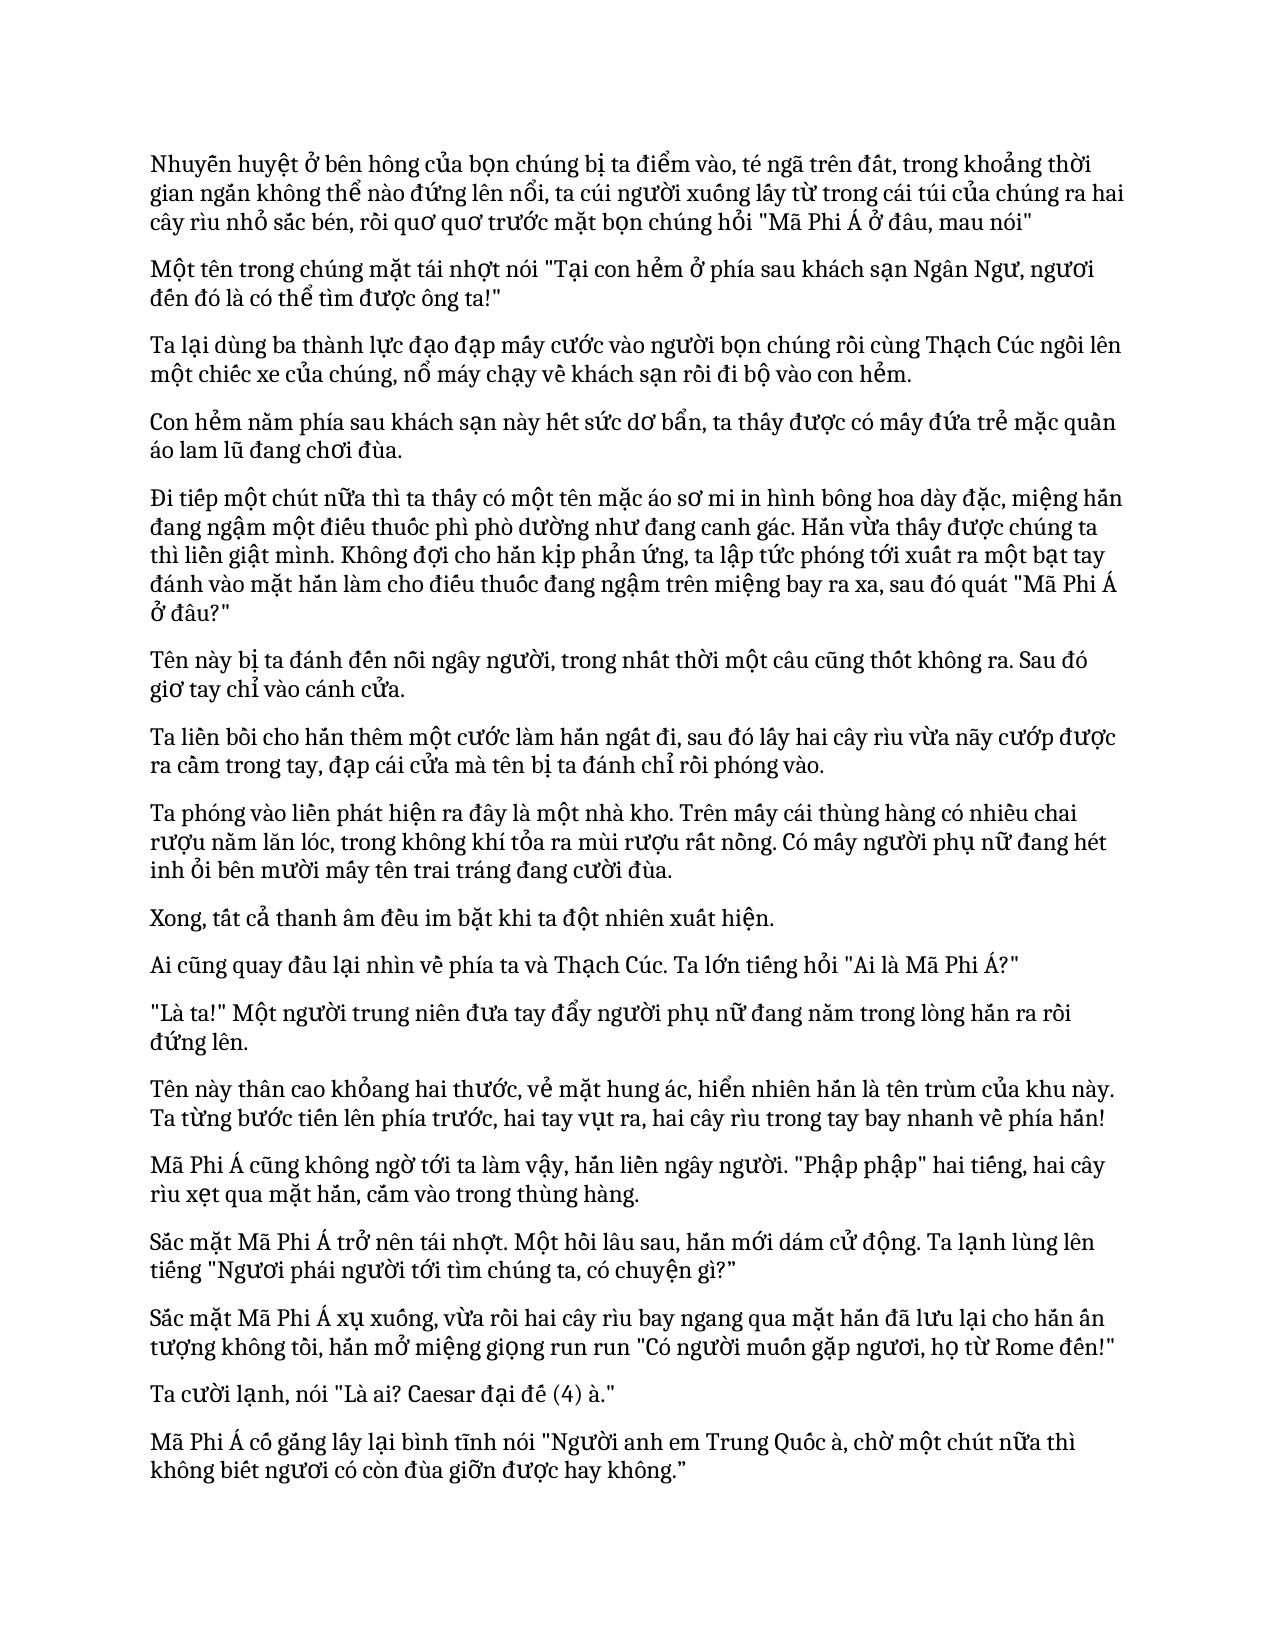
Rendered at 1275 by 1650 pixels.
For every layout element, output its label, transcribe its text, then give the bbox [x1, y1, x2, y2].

text Ai cũng quay đầu lại nhìn về phía ta và Thạch Cúc. Ta lớn tiếng hỏi "Ai là Mã Phi Á?" [150, 951, 1125, 980]
text Ta cười lạnh, nói "Là ai? Caesar đại đế (4) à." [150, 1380, 1125, 1409]
text "Là ta!" Một người trung niên đưa tay đẩy người phụ nữ đang nằm trong lòng hắn ra rồi đứng lên. [150, 999, 1125, 1056]
text Mã Phi Á cố gắng lấy lại bình tĩnh nói "Người anh em Trung Quốc à, chờ một chút nữa thì không biết ngươi có còn đùa giỡn được hay không.” [150, 1427, 1125, 1485]
text Con hẻm nằm phía sau khách sạn này hết sức dơ bẩn, ta thấy được có mấy đứa trẻ mặc quần áo lam lũ đang chơi đùa. [150, 407, 1125, 465]
text Đi tiếp một chút nữa thì ta thấy có một tên mặc áo sơ mi in hình bông hoa dày đặc, miệng hắn đang ngậm một điếu thuốc phì phò dường như đang canh gác. Hắn vừa thấy được chúng ta thì liền giật mình. Không đợi cho hắn kịp phản ứng, ta lập tức phóng tới xuất ra một bạt tay đánh vào mặt hắn làm cho điếu thuốc đang ngậm trên miệng bay ra xa, sau đó quát "Mã Phi Á ở đâu?" [150, 484, 1125, 627]
text Ta phóng vào liền phát hiện ra đây là một nhà kho. Trên mấy cái thùng hàng có nhiều chai rượu nằm lăn lóc, trong không khí tỏa ra mùi rượu rất nồng. Có mấy người phụ nữ đang hét inh ỏi bên mười mấy tên trai tráng đang cười đùa. [150, 799, 1125, 885]
text Sắc mặt Mã Phi Á trở nên tái nhợt. Một hồi lâu sau, hắn mới dám cử động. Ta lạnh lùng lên tiếng "Ngươi phái người tới tìm chúng ta, có chuyện gì?” [150, 1227, 1125, 1285]
text Sắc mặt Mã Phi Á xụ xuống, vừa rồi hai cây rìu bay ngang qua mặt hắn đã lưu lại cho hắn ấn tượng không tồi, hắn mở miệng giọng run run "Có người muốn gặp ngươi, họ từ Rome đến!" [150, 1304, 1125, 1361]
text Mã Phi Á cũng không ngờ tới ta làm vậy, hắn liền ngây người. "Phập phập" hai tiếng, hai cây rìu xẹt qua mặt hắn, cắm vào trong thùng hàng. [150, 1151, 1125, 1209]
text Xong, tất cả thanh âm đều im bặt khi ta đột nhiên xuất hiện. [150, 904, 1125, 932]
text Một tên trong chúng mặt tái nhợt nói "Tại con hẻm ở phía sau khách sạn Ngân Ngư, ngươi đến đó là có thể tìm được ông ta!" [150, 255, 1125, 312]
text Tên này thân cao khỏang hai thước, vẻ mặt hung ác, hiển nhiên hắn là tên trùm của khu này. Ta từng bước tiến lên phía trước, hai tay vụt ra, hai cây rìu trong tay bay nhanh về phía hắn! [150, 1075, 1125, 1132]
text Ta lại dùng ba thành lực đạo đạp mấy cước vào người bọn chúng rồi cùng Thạch Cúc ngồi lên một chiếc xe của chúng, nổ máy chạy về khách sạn rồi đi bộ vào con hẻm. [150, 331, 1125, 389]
text Nhuyễn huyệt ở bên hông của bọn chúng bị ta điểm vào, té ngã trên đất, trong khoảng thời gian ngắn không thể nào đứng lên nổi, ta cúi người xuống lấy từ trong cái túi của chúng ra hai cây rìu nhỏ sắc bén, rồi quơ quơ trước mặt bọn chúng hỏi "Mã Phi Á ở đâu, mau nói" [150, 150, 1125, 236]
text Ta liền bồi cho hắn thêm một cước làm hắn ngất đi, sau đó lấy hai cây rìu vừa nãy cướp được ra cầm trong tay, đạp cái cửa mà tên bị ta đánh chỉ rồi phóng vào. [150, 722, 1125, 780]
text Tên này bị ta đánh đến nỗi ngây người, trong nhất thời một câu cũng thốt không ra. Sau đó giơ tay chỉ vào cánh cửa. [150, 646, 1125, 704]
